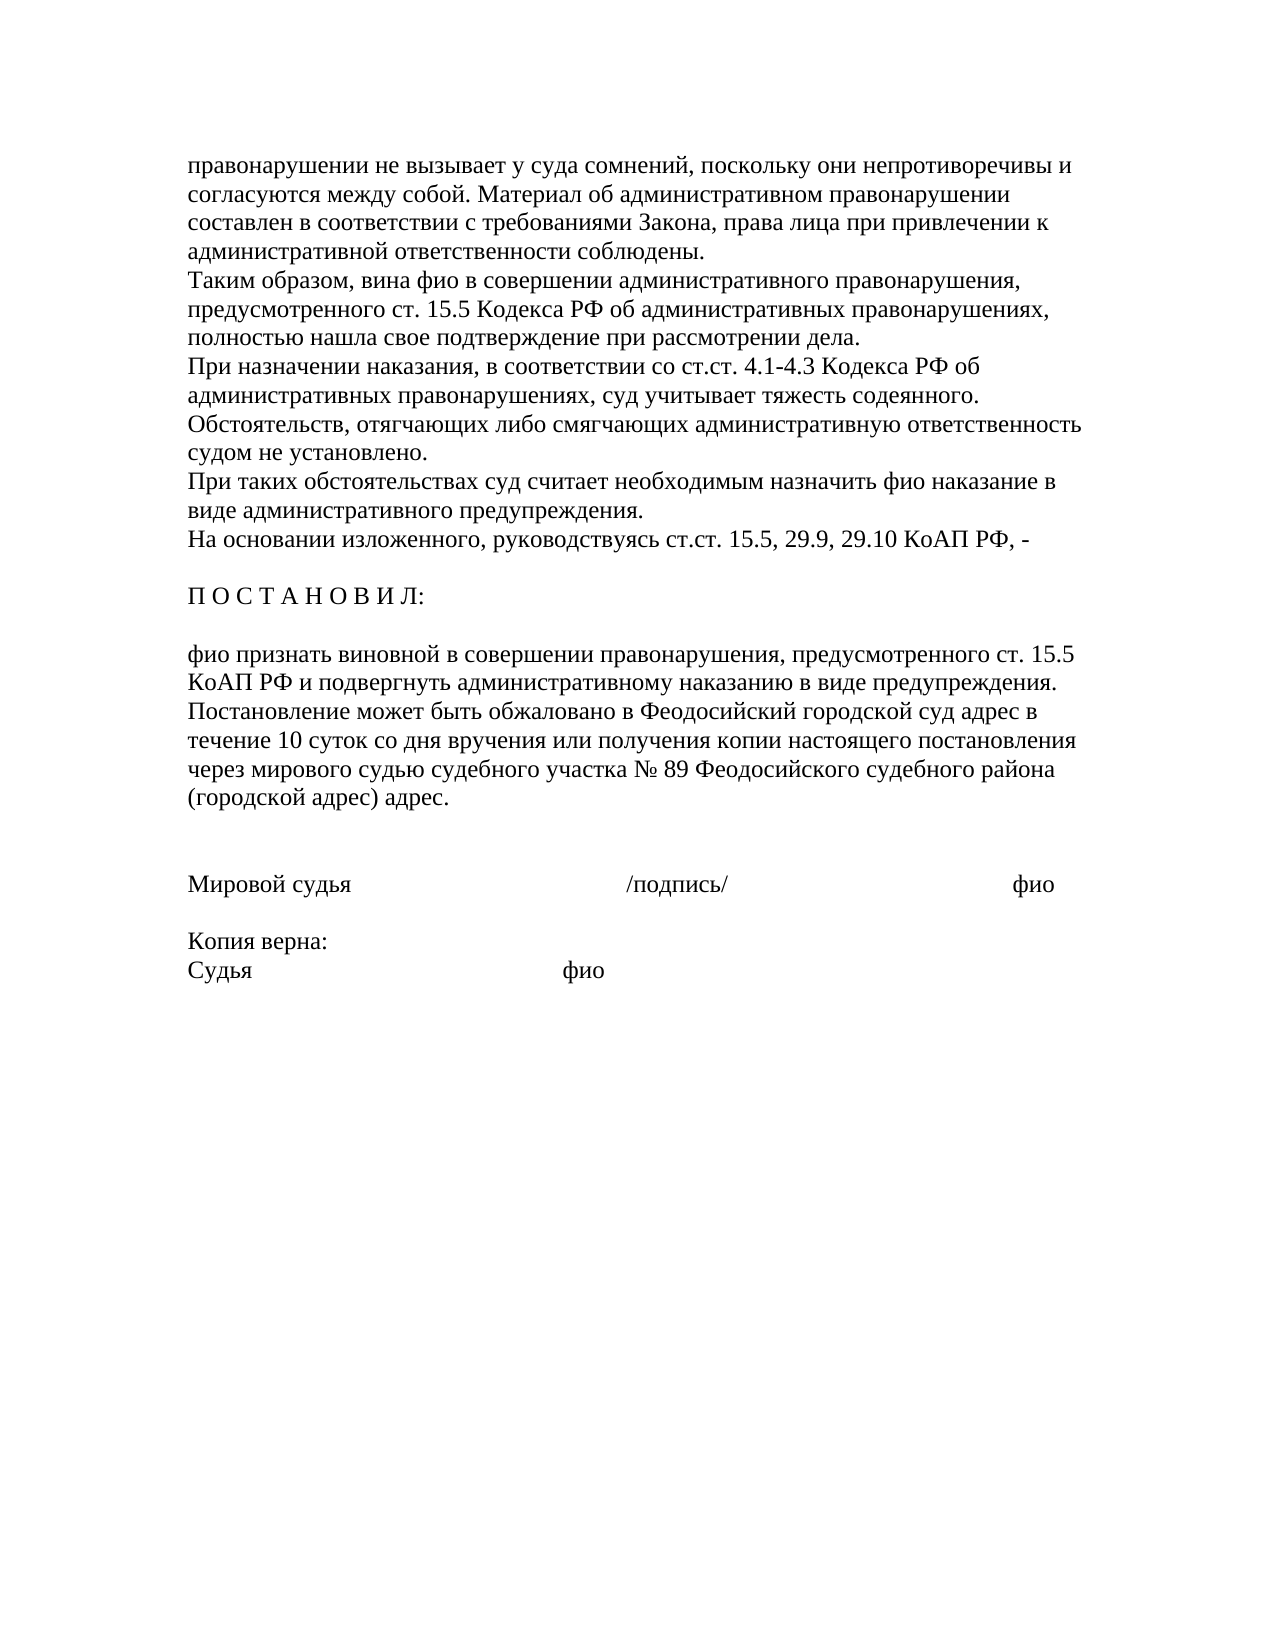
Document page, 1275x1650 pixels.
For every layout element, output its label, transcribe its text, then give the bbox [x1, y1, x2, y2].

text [187, 150, 1087, 265]
text При таких обстоятельствах суд считает необходимым назначить фио наказание в виде административного предупреждения. [187, 466, 1087, 524]
text П О С Т А Н О В И Л: [187, 581, 1087, 610]
text Обстоятельств, отягчающих либо смягчающих административную ответственность судом не установлено. [187, 409, 1087, 466]
text Таким образом, вина фио в совершении административного правонарушения, предусмотренного ст. 15.5 Кодекса РФ об административных правонарушениях, полностью нашла свое подтверждение при рассмотрении дела. [187, 265, 1087, 351]
text При назначении наказания, в соответствии со ст.ст. 4.1-4.3 Кодекса РФ об административных правонарушениях, суд учитывает тяжесть содеянного. [187, 351, 1087, 409]
text фио признать виновной в совершении правонарушения, предусмотренного ст. 15.5 КоАП РФ и подвергнуть административному наказанию в виде предупреждения. [187, 639, 1087, 696]
text Постановление может быть обжаловано в Феодосийский городской суд адрес в течение 10 суток со дня вручения или получения копии настоящего постановления через мирового судью судебного участка № 89 Феодосийского судебного района (городской адрес) адрес. [187, 696, 1087, 811]
text Судья фио [187, 955, 1087, 984]
text Копия верна: [187, 926, 1087, 955]
text Мировой судья /подпись/ фио [187, 869, 1087, 897]
text На основании изложенного, руководствуясь ст.ст. 15.5, 29.9, 29.10 КоАП РФ, - [187, 524, 1087, 552]
